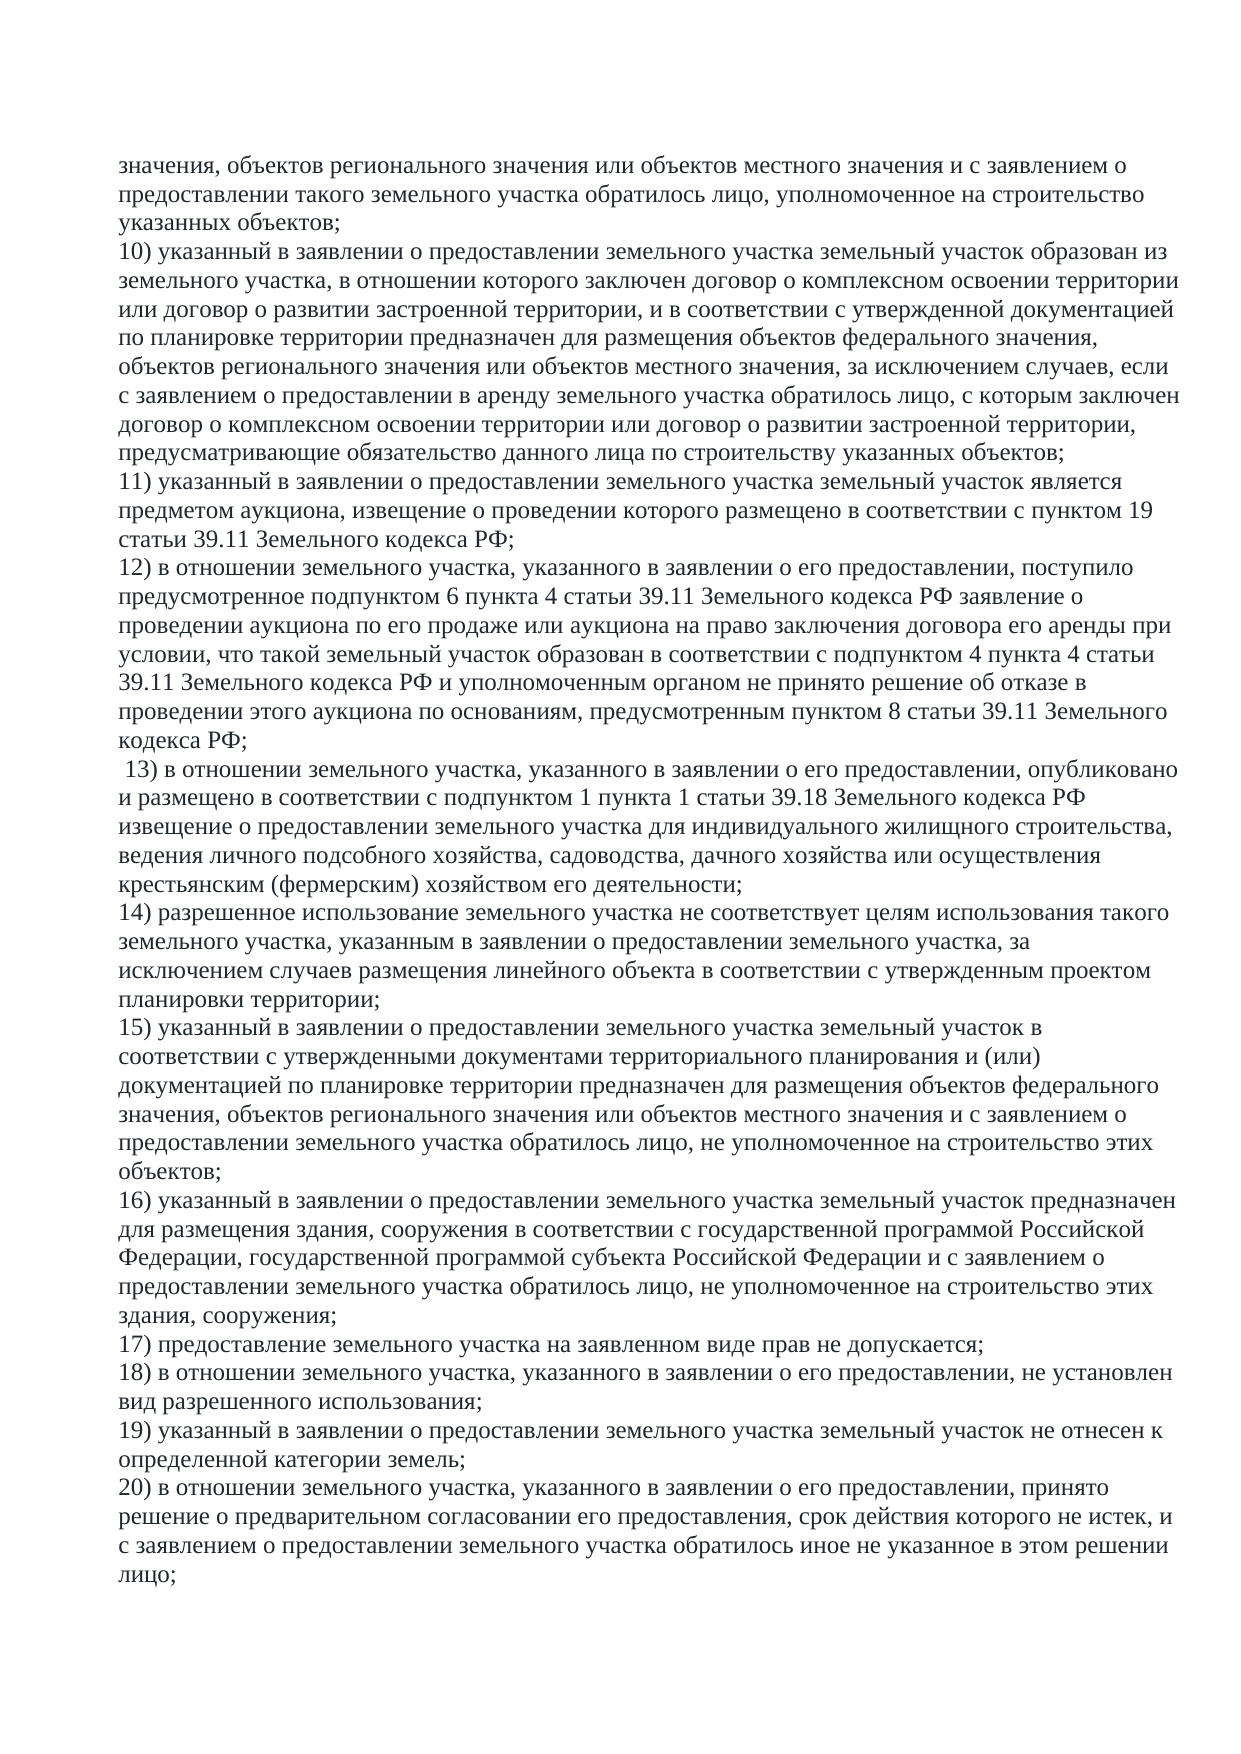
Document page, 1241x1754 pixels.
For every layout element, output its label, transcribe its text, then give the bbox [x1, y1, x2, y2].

text 16) указанный в заявлении о предоставлении земельного участка земельный участок предназначен для размещения здания, сооружения в соответствии с государственной программой Российской Федерации, государственной программой субъекта Российской Федерации и с заявлением о предоставлении земельного участка обратилось лицо, не уполномоченное на строительство этих здания, сооружения; [118, 1185, 1181, 1329]
text 17) предоставление земельного участка на заявленном виде прав не допускается; [118, 1329, 1181, 1357]
text 20) в отношении земельного участка, указанного в заявлении о его предоставлении, принято решение о предварительном согласовании его предоставления, срок действия которого не истек, и с заявлением о предоставлении земельного участка обратилось иное не указанное в этом решении лицо; [118, 1472, 1181, 1587]
text 11) указанный в заявлении о предоставлении земельного участка земельный участок является предметом аукциона, извещение о проведении которого размещено в соответствии с пунктом 19 статьи 39.11 Земельного кодекса РФ; [118, 466, 1181, 552]
text 18) в отношении земельного участка, указанного в заявлении о его предоставлении, не установлен вид разрешенного использования; [118, 1357, 1181, 1415]
text 13) в отношении земельного участка, указанного в заявлении о его предоставлении, опубликовано и размещено в соответствии с подпунктом 1 пункта 1 статьи 39.18 Земельного кодекса РФ извещение о предоставлении земельного участка для индивидуального жилищного строительства, ведения личного подсобного хозяйства, садоводства, дачного хозяйства или осуществления крестьянским (фермерским) хозяйством его деятельности; [118, 754, 1181, 897]
text 10) указанный в заявлении о предоставлении земельного участка земельный участок образован из земельного участка, в отношении которого заключен договор о комплексном освоении территории или договор о развитии застроенной территории, и в соответствии с утвержденной документацией по планировке территории предназначен для размещения объектов федерального значения, объектов регионального значения или объектов местного значения, за исключением случаев, если с заявлением о предоставлении в аренду земельного участка обратилось лицо, с которым заключен договор о комплексном освоении территории или договор о развитии застроенной территории, предусматривающие обязательство данного лица по строительству указанных объектов; [118, 236, 1181, 466]
text 19) указанный в заявлении о предоставлении земельного участка земельный участок не отнесен к определенной категории земель; [118, 1415, 1181, 1472]
text 12) в отношении земельного участка, указанного в заявлении о его предоставлении, поступило предусмотренное подпунктом 6 пункта 4 статьи 39.11 Земельного кодекса РФ заявление о проведении аукциона по его продаже или аукциона на право заключения договора его аренды при условии, что такой земельный участок образован в соответствии с подпунктом 4 пункта 4 статьи 39.11 Земельного кодекса РФ и уполномоченным органом не принято решение об отказе в проведении этого аукциона по основаниям, предусмотренным пунктом 8 статьи 39.11 Земельного кодекса РФ; [118, 552, 1181, 754]
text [118, 150, 1181, 236]
text 14) разрешенное использование земельного участка не соответствует целям использования такого земельного участка, указанным в заявлении о предоставлении земельного участка, за исключением случаев размещения линейного объекта в соответствии с утвержденным проектом планировки территории; [118, 897, 1181, 1012]
text 15) указанный в заявлении о предоставлении земельного участка земельный участок в соответствии с утвержденными документами территориального планирования и (или) документацией по планировке территории предназначен для размещения объектов федерального значения, объектов регионального значения или объектов местного значения и с заявлением о предоставлении земельного участка обратилось лицо, не уполномоченное на строительство этих объектов; [118, 1012, 1181, 1185]
